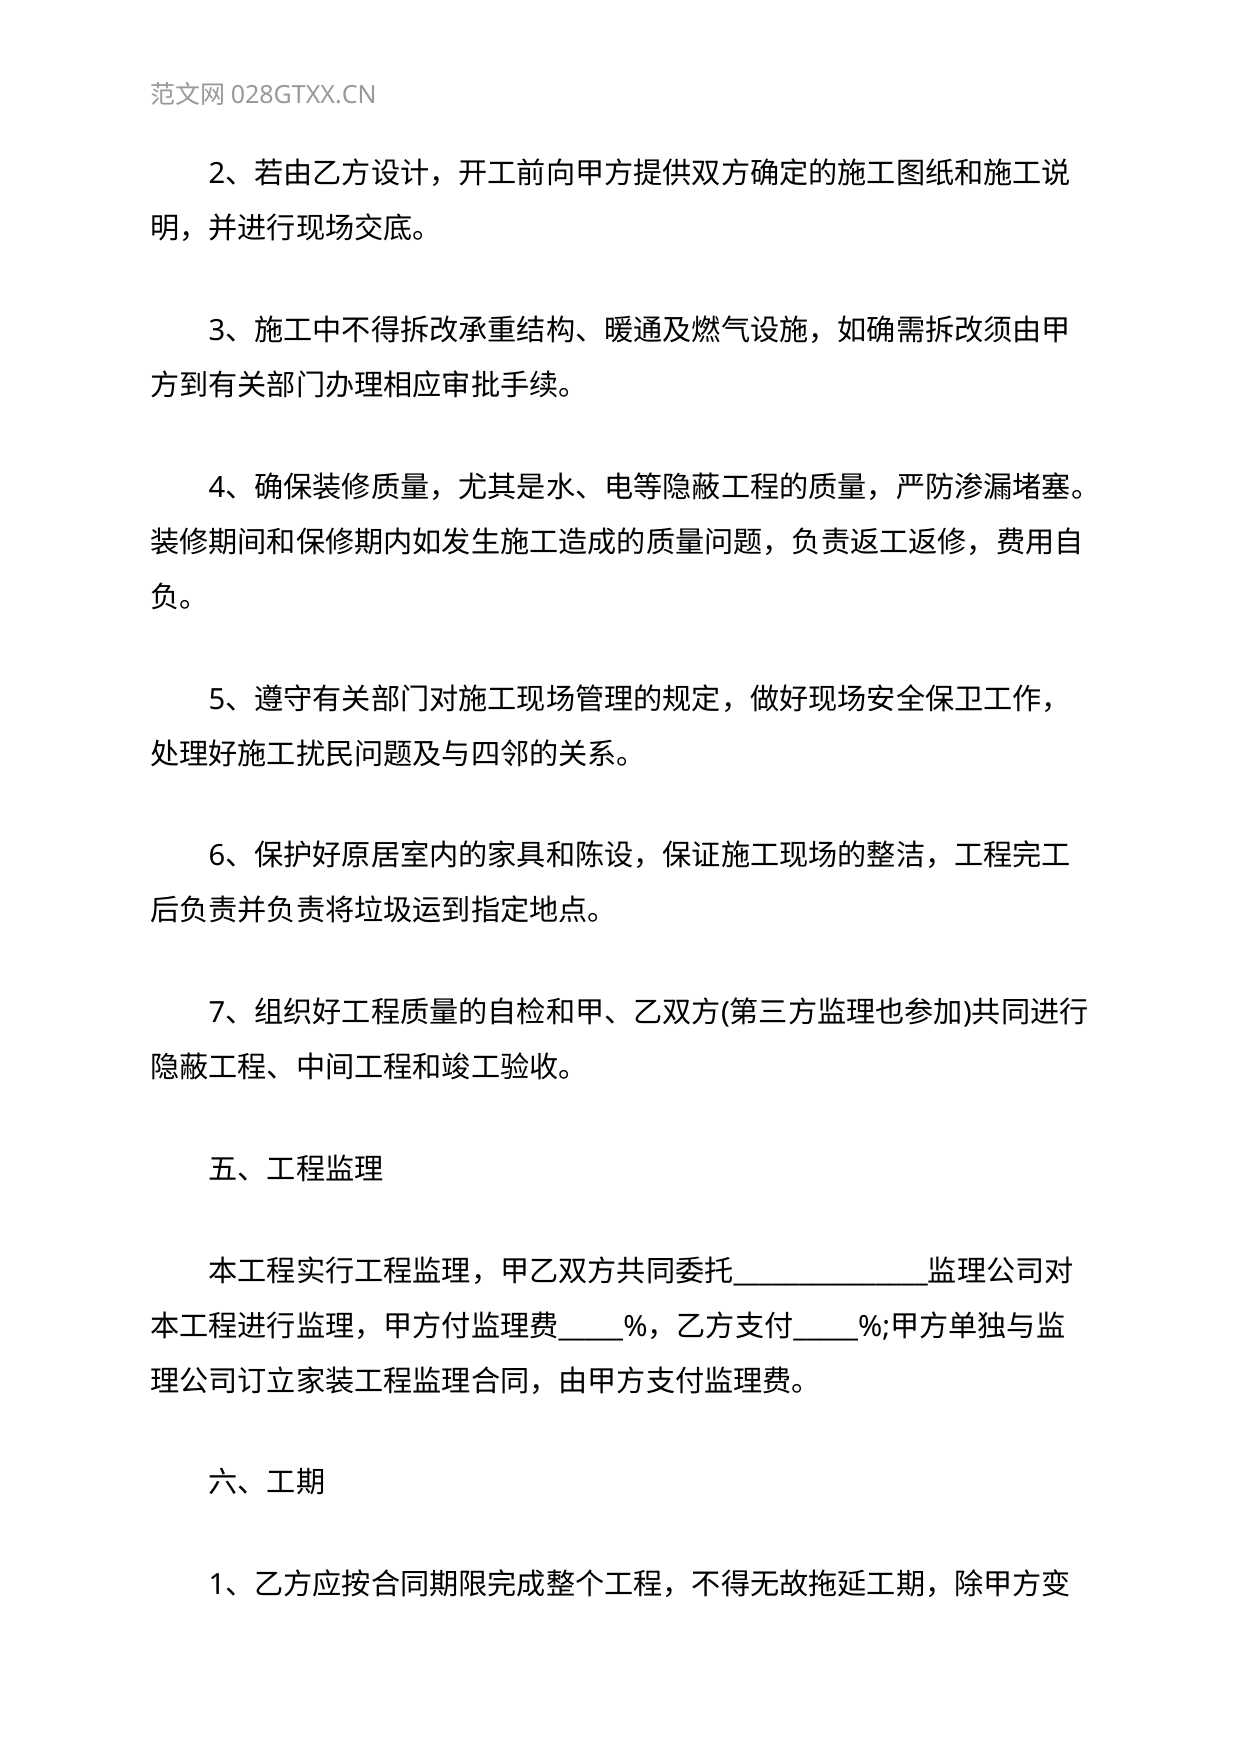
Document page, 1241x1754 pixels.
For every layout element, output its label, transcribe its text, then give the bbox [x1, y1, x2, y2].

text 7、组织好工程质量的自检和甲、乙双方(第三方监理也参加)共同进行隐蔽工程、中间工程和竣工验收。 [150, 989, 1090, 1086]
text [150, 1561, 1090, 1603]
text 4、确保装修质量，尤其是水、电等隐蔽工程的质量，严防渗漏堵塞。装修期间和保修期内如发生施工造成的质量问题，负责返工返修，费用自负。 [150, 463, 1090, 616]
text 5、遵守有关部门对施工现场管理的规定，做好现场安全保卫工作，处理好施工扰民问题及与四邻的关系。 [150, 675, 1090, 772]
text 6、保护好原居室内的家具和陈设，保证施工现场的整洁，工程完工后负责并负责将垃圾运到指定地点。 [150, 832, 1090, 929]
text 3、施工中不得拆改承重结构、暖通及燃气设施，如确需拆改须由甲方到有关部门办理相应审批手续。 [150, 307, 1090, 404]
text 本工程实行工程监理，甲乙双方共同委托_______________监理公司对本工程进行监理，甲方付监理费_____%，乙方支付_____%;甲方单独与监理公司订立家装工程监理合同，由甲方支付监理费。 [150, 1247, 1090, 1399]
text 2、若由乙方设计，开工前向甲方提供双方确定的施工图纸和施工说明，并进行现场交底。 [150, 150, 1090, 247]
text 六、工期 [150, 1459, 1090, 1501]
text 五、工程监理 [150, 1146, 1090, 1188]
